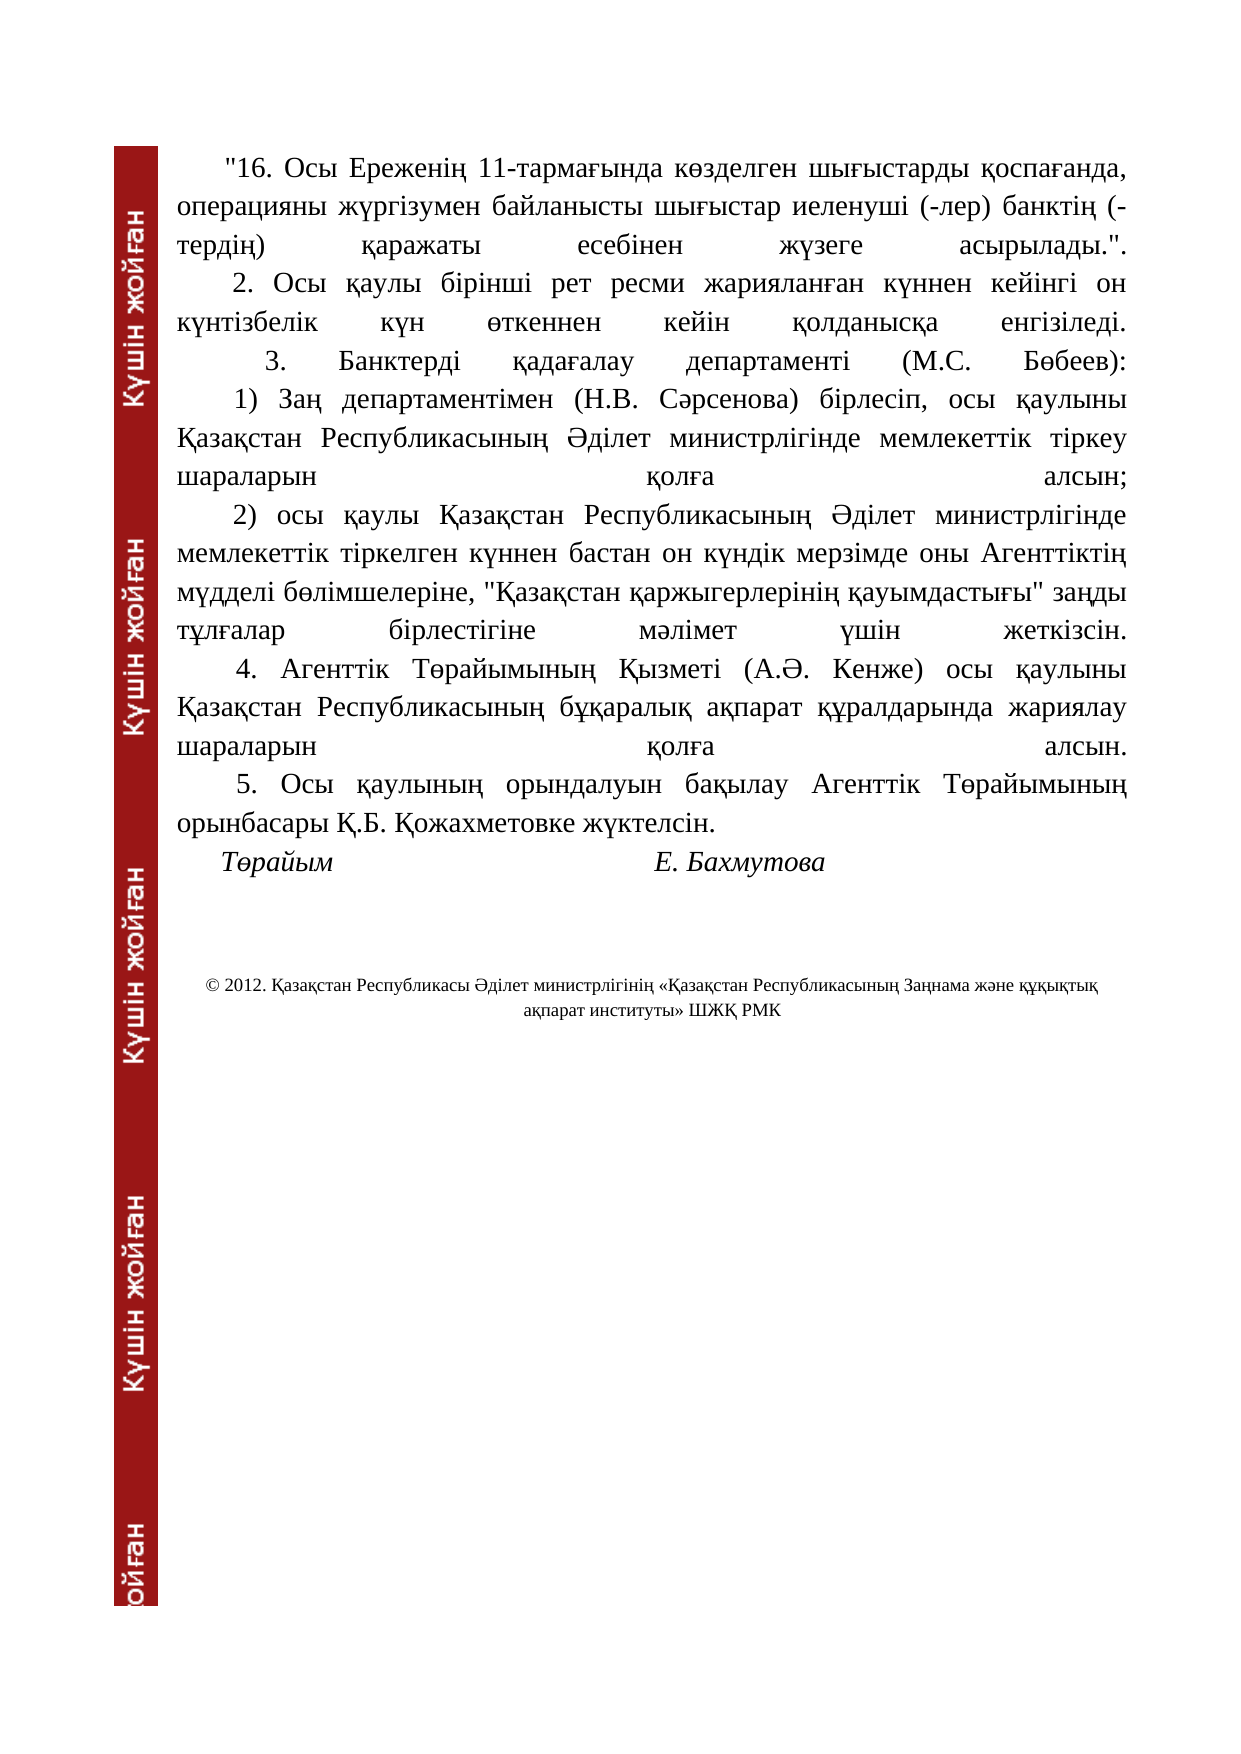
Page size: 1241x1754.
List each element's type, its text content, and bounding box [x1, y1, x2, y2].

text © 2012. Қазақстан Республикасы Әділет министрлігінің «Қазақстан Республикасының Заңнама және құқықтық ақпарат институты» ШЖҚ РМК [112, 974, 1128, 1020]
text Төрайым Е. Бахмутова [112, 844, 1128, 877]
picture [114, 1020, 158, 1606]
picture [114, 146, 158, 150]
picture [114, 839, 158, 844]
picture [114, 877, 158, 974]
